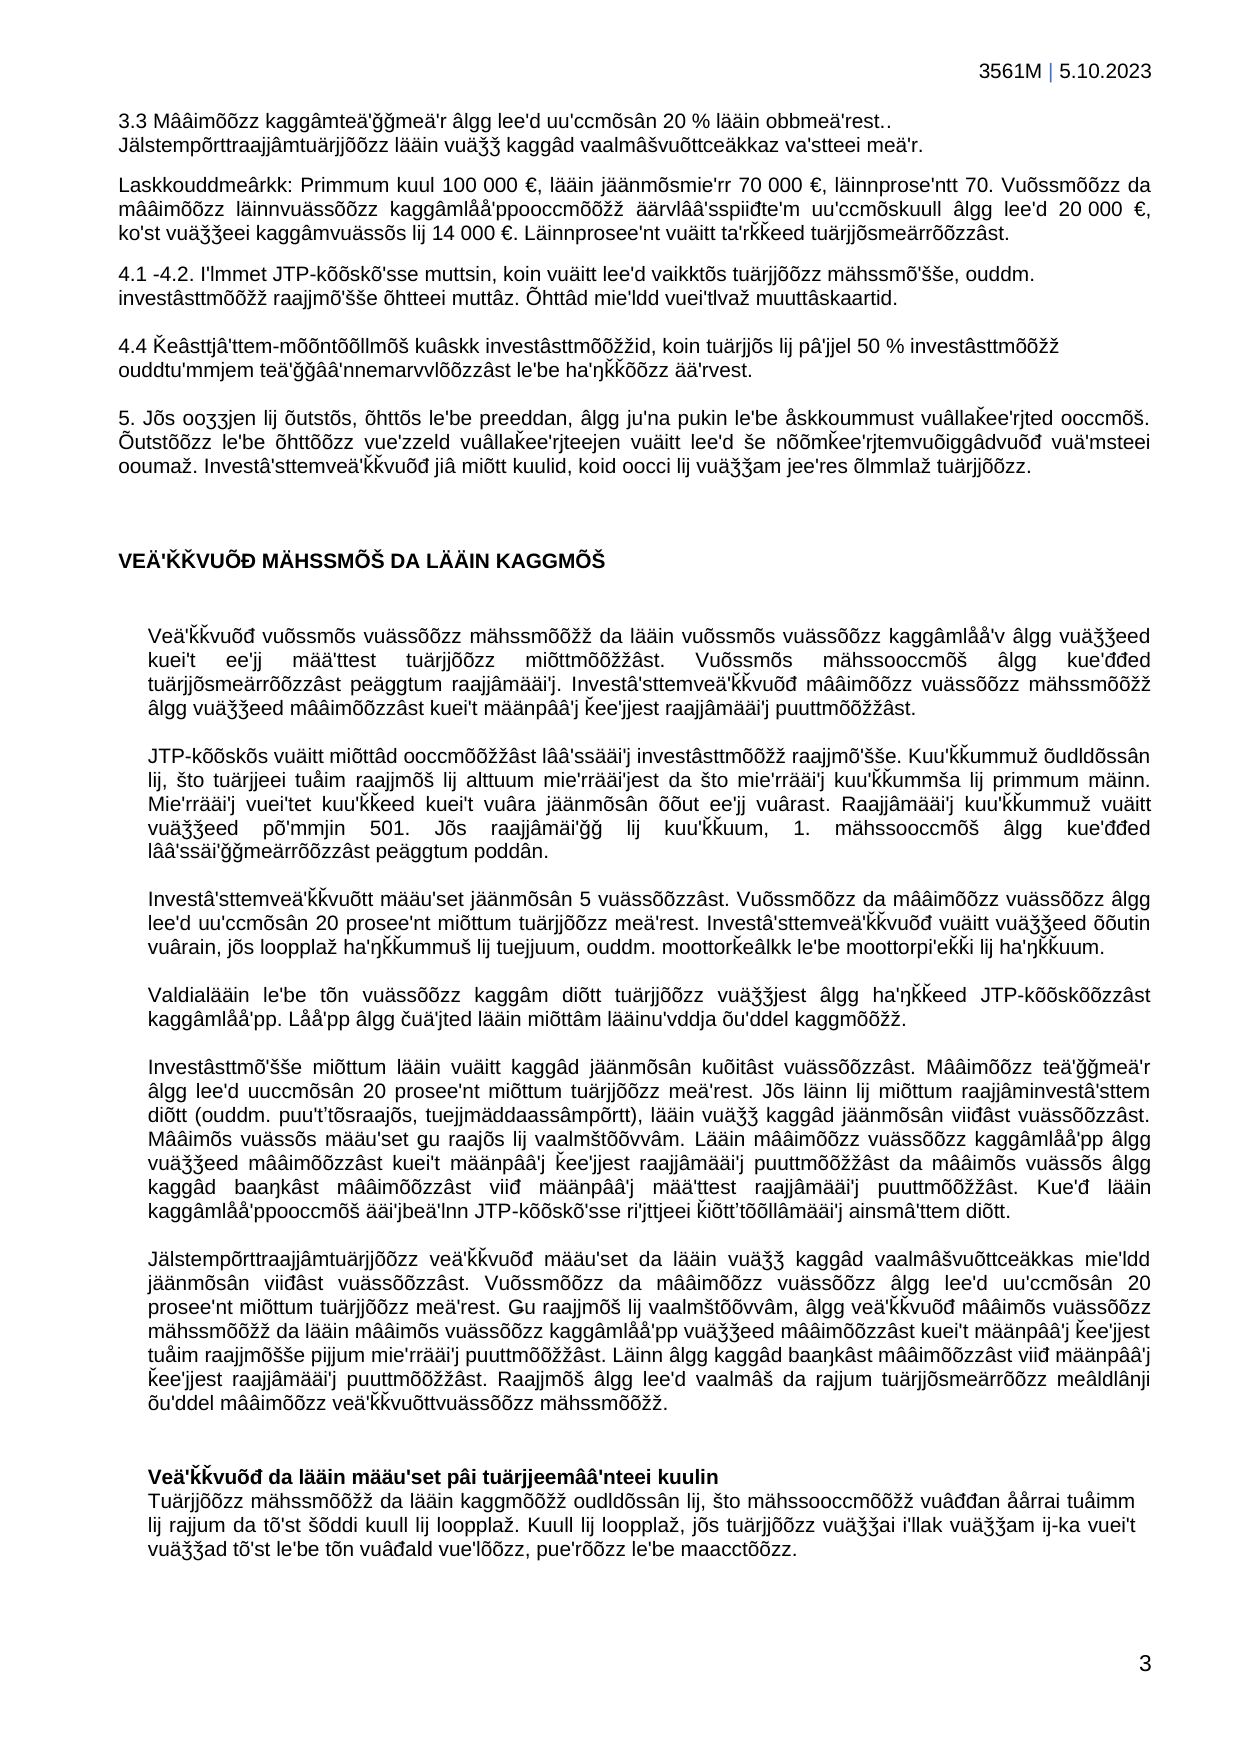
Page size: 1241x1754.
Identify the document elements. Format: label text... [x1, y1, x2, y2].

text 4.1 -4.2. Iʹlmmet JTP-kõõskõʹsse muttsin, koin vuäitt leeʹd vaikktõs tuärjjõõzz mähssmõʹšše, ouddm. investâsttmõõžž raajjmõʹšše õhtteei muttâz. Õhttâd mieʹldd vueiʹtlvaž muuttâskaartid. [118, 262, 1152, 310]
text Veäʹǩǩvuõđ da lääin määuʹset pâi tuärjjeemââʹnteei kuulin [118, 1464, 1078, 1488]
text Veäʹǩǩvuõđ vuõssmõs vuässõõzz mähssmõõžž da lääin vuõssmõs vuässõõzz kaggâmlååʹv âlgg vuäǯǯeed kueiʹt eeʹjj määʹttest tuärjjõõzz miõttmõõžžâst. Vuõssmõs mähssooccmõš âlgg kueʹđđed tuärjjõsmeärrõõzzâst peäggtum raajjâmääiʹj. Investâʹsttemveäʹǩǩvuõđ mââimõõzz vuässõõzz mähssmõõžž âlgg vuäǯǯeed mââimõõzzâst kueiʹt määnpââʹj ǩeeʹjjest raajjâmääiʹj puuttmõõžžâst. [148, 624, 1152, 719]
text Valdialääin leʹbe tõn vuässõõzz kaggâm diõtt tuärjjõõzz vuäǯǯjest âlgg haʹŋǩǩeed JTP-kõõskõõzzâst kaggâmlååʹpp. Lååʹpp âlgg čuäʹjted lääin miõttâm lääinuʹvddja õuʹddel kaggmõõžž. [148, 983, 1152, 1031]
text VEÄʹǨǨVUÕĐ MÄHSSMÕŠ DA LÄÄIN KAGGMÕŠ [118, 549, 1152, 573]
text 4.4 Ǩeâsttjâʹttem-mõõntõõllmõš kuâskk investâsttmõõžžid, koin tuärjjõs lij pâʹjjel 50 % investâsttmõõžž ouddtuʹmmjem teäʹǧǧââʹnnemarvvlõõzzâst leʹbe haʹŋǩǩõõzz ääʹrvest. [118, 334, 1152, 382]
text Investâʹsttemveäʹǩǩvuõtt määuʹset jäänmõsân 5 vuässõõzzâst. Vuõssmõõzz da mââimõõzz vuässõõzz âlgg leeʹd uuʹccmõsân 20 proseeʹnt miõttum tuärjjõõzz meäʹrest. Investâʹsttemveäʹǩǩvuõđ vuäitt vuäǯǯeed õõutin vuârain, jõs loopplaž haʹŋǩǩummuš lij tuejjuum, ouddm. moottorǩeâlkk leʹbe moottorpiʹeǩǩi lij haʹŋǩǩuum. [148, 887, 1152, 959]
text Laskkouddmeârkk: Primmum kuul 100 000 €, lääin jäänmõsmieʹrr 70 000 €, läinnproseʹntt 70. Vuõssmõõzz da mââimõõzz läinnvuässõõzz kaggâmlååʹppooccmõõžž äärvlââʹsspiiđteʹm uuʹccmõskuull âlgg leeʹd 20 000 €, koʹst vuäǯǯeei kaggâmvuässõs lij 14 000 €. Läinnproseeʹnt vuäitt taʹrǩǩeed tuärjjõsmeärrõõzzâst. [118, 173, 1152, 245]
text Investâsttmõʹšše miõttum lääin vuäitt kaggâd jäänmõsân kuõitâst vuässõõzzâst. Mââimõõzz teäʹǧǧmeäʹr âlgg leeʹd uuccmõsân 20 proseeʹnt miõttum tuärjjõõzz meäʹrest. Jõs läinn lij miõttum raajjâminvestâʹsttem diõtt (ouddm. puuʹtʼtõsraajõs, tuejjmäddaassâmpõrtt), lääin vuäǯǯ kaggâd jäänmõsân viiđâst vuässõõzzâst. Mââimõs vuässõs määuʹset ǥu raajõs lij vaalmštõõvvâm. Lääin mââimõõzz vuässõõzz kaggâmlååʹpp âlgg vuäǯǯeed mââimõõzzâst kueiʹt määnpââʹj ǩeeʹjjest raajjâmääiʹj puuttmõõžžâst da mââimõs vuässõs âlgg kaggâd baaŋkâst mââimõõzzâst viiđ määnpââʹj määʹttest raajjâmääiʹj puuttmõõžžâst. Kueʹđ lääin kaggâmlååʹppooccmõš ääiʹjbeäʹlnn JTP-kõõskõʹsse riʹjttjeei ǩiõttʼtõõllâmääiʹj ainsmâʹttem diõtt. [148, 1055, 1152, 1223]
text 3.3 Mââimõõzz kaggâmteäʹǧǧmeäʹr âlgg leeʹd uuʹccmõsân 20 % lääin obbmeäʹrest.. Jälstempõrttraajjâmtuärjjõõzz lääin vuäǯǯ kaggâd vaalmâšvuõttceäkkaz vaʹstteei meäʹr. [118, 109, 1152, 157]
text JTP-kõõskõs vuäitt miõttâd ooccmõõžžâst lââʹssääiʹj investâsttmõõžž raajjmõʹšše. Kuuʹǩǩummuž õudldõssân lij, što tuärjjeei tuåim raajjmõš lij alttuum mieʹrrääiʹjest da što mieʹrrääiʹj kuuʹǩǩummša lij primmum mäinn. Mieʹrrääiʹj vueiʹtet kuuʹǩǩeed kueiʹt vuâra jäänmõsân õõut eeʹjj vuârast. Raajjâmääiʹj kuuʹǩǩummuž vuäitt vuäǯǯeed põʹmmjin 501. Jõs raajjâmäiʹǧǧ lij kuuʹǩǩuum, 1. mähssooccmõš âlgg kueʹđđed lââʹssäiʹǧǧmeärrõõzzâst peäggtum poddân. [148, 743, 1152, 863]
text Tuärjjõõzz mähssmõõžž da lääin kaggmõõžž oudldõssân lij, što mähssooccmõõžž vuâđđan åårrai tuåimm lij rajjum da tõʹst šõddi kuull lij loopplaž. Kuull lij loopplaž, jõs tuärjjõõzz vuäǯǯai iʹllak vuäǯǯam ij-ka vueiʹt vuäǯǯad tõʹst leʹbe tõn vuâđald vueʹlõõzz, pueʹrõõzz leʹbe maacctõõzz. [148, 1488, 1137, 1560]
text 5. Jõs ooʒʒjen lij õutstõs, õhttõs leʹbe preeddan, âlgg juʹna pukin leʹbe åskkoummust vuâllaǩeeʹrjted ooccmõš. Õutstõõzz leʹbe õhttõõzz vueʹzzeld vuâllaǩeeʹrjteejen vuäitt leeʹd še nõõmǩeeʹrjtemvuõiggâdvuõđ vuäʹmsteei ooumaž. Investâʹsttemveäʹǩǩvuõđ jiâ miõtt kuulid, koid oocci lij vuäǯǯam jeeʹres õlmmlaž tuärjjõõzz. [118, 406, 1152, 477]
text Jälstempõrttraajjâmtuärjjõõzz veäʹǩǩvuõđ määuʹset da lääin vuäǯǯ kaggâd vaalmâšvuõttceäkkas mieʹldd jäänmõsân viiđâst vuässõõzzâst. Vuõssmõõzz da mââimõõzz vuässõõzz âlgg leeʹd uuʹccmõsân 20 proseeʹnt miõttum tuärjjõõzz meäʹrest. Ǥu raajjmõš lij vaalmštõõvvâm, âlgg veäʹǩǩvuõđ mââimõs vuässõõzz mähssmõõžž da lääin mââimõs vuässõõzz kaggâmlååʹpp vuäǯǯeed mââimõõzzâst kueiʹt määnpââʹj ǩeeʹjjest tuåim raajjmõšše pijjum mieʹrrääiʹj puuttmõõžžâst. Läinn âlgg kaggâd baaŋkâst mââimõõzzâst viiđ määnpââʹj ǩeeʹjjest raajjâmääiʹj puuttmõõžžâst. Raajjmõš âlgg leeʹd vaalmâš da rajjum tuärjjõsmeärrõõzz meâldlânji õuʹddel mââimõõzz veäʹǩǩvuõttvuässõõzz mähssmõõžž. [148, 1247, 1152, 1414]
